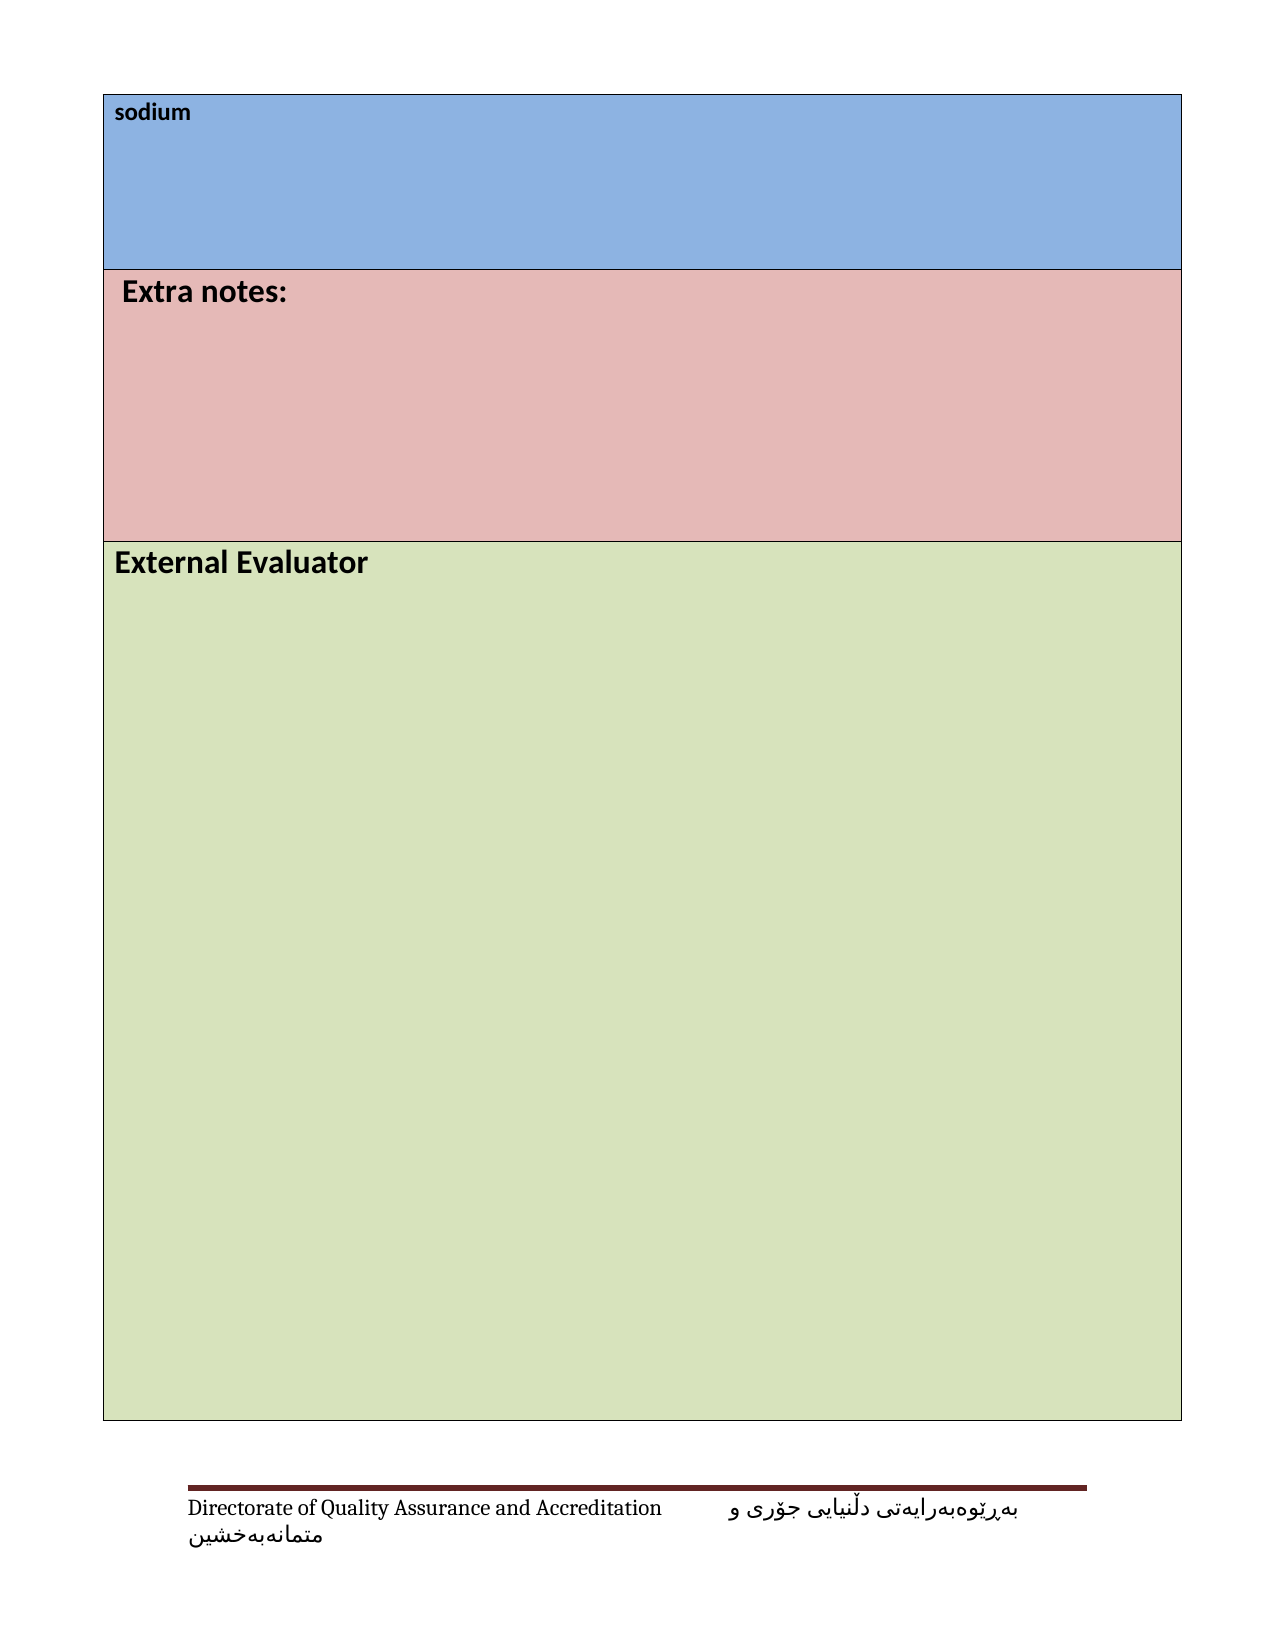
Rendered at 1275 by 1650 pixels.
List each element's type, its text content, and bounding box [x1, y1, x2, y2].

table_cell Extra notes: [104, 270, 1181, 541]
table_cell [104, 95, 1181, 269]
table_cell External Evaluator [104, 542, 1181, 1420]
